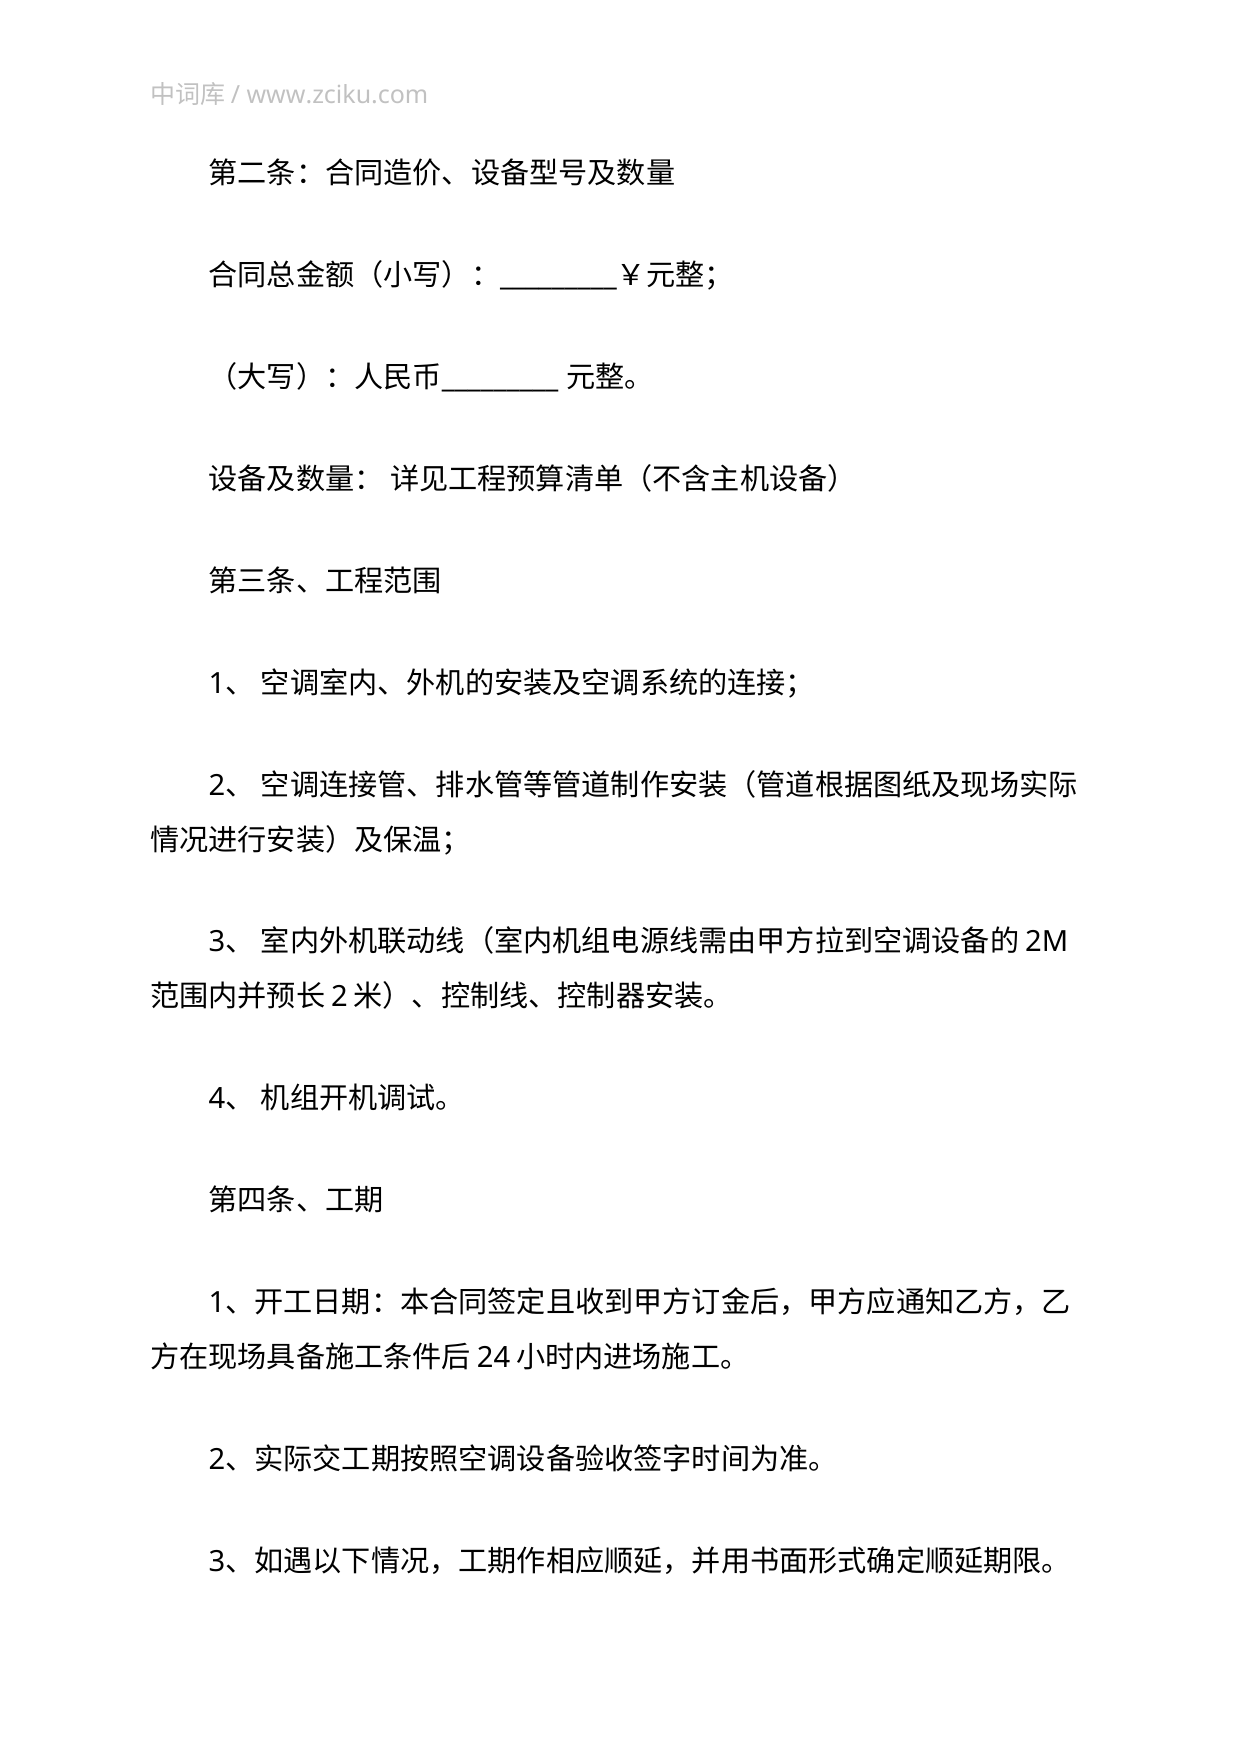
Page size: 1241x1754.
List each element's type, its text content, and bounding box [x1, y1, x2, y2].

text 第四条、工期 [150, 1177, 1090, 1219]
text 2、实际交工期按照空调设备验收签字时间为准。 [150, 1436, 1090, 1478]
text （大写）：人民币_________ 元整。 [150, 354, 1090, 396]
text 4、 机组开机调试。 [150, 1075, 1090, 1117]
text 设备及数量： 详见工程预算清单（不含主机设备） [150, 456, 1090, 498]
text 第二条：合同造价、设备型号及数量 [150, 150, 1090, 192]
text 2、 空调连接管、排水管等管道制作安装（管道根据图纸及现场实际情况进行安装）及保温； [150, 761, 1090, 858]
text 1、 空调室内、外机的安装及空调系统的连接； [150, 659, 1090, 702]
text 第三条、工程范围 [150, 557, 1090, 600]
text 1、开工日期：本合同签定且收到甲方订金后，甲方应通知乙方，乙方在现场具备施工条件后24小时内进场施工。 [150, 1279, 1090, 1376]
text 3、 室内外机联动线（室内机组电源线需由甲方拉到空调设备的2M范围内并预长2米）、控制线、控制器安装。 [150, 918, 1090, 1015]
text 合同总金额（小写）：_________￥元整； [150, 252, 1090, 294]
text 3、如遇以下情况，工期作相应顺延，并用书面形式确定顺延期限。 [150, 1538, 1090, 1580]
